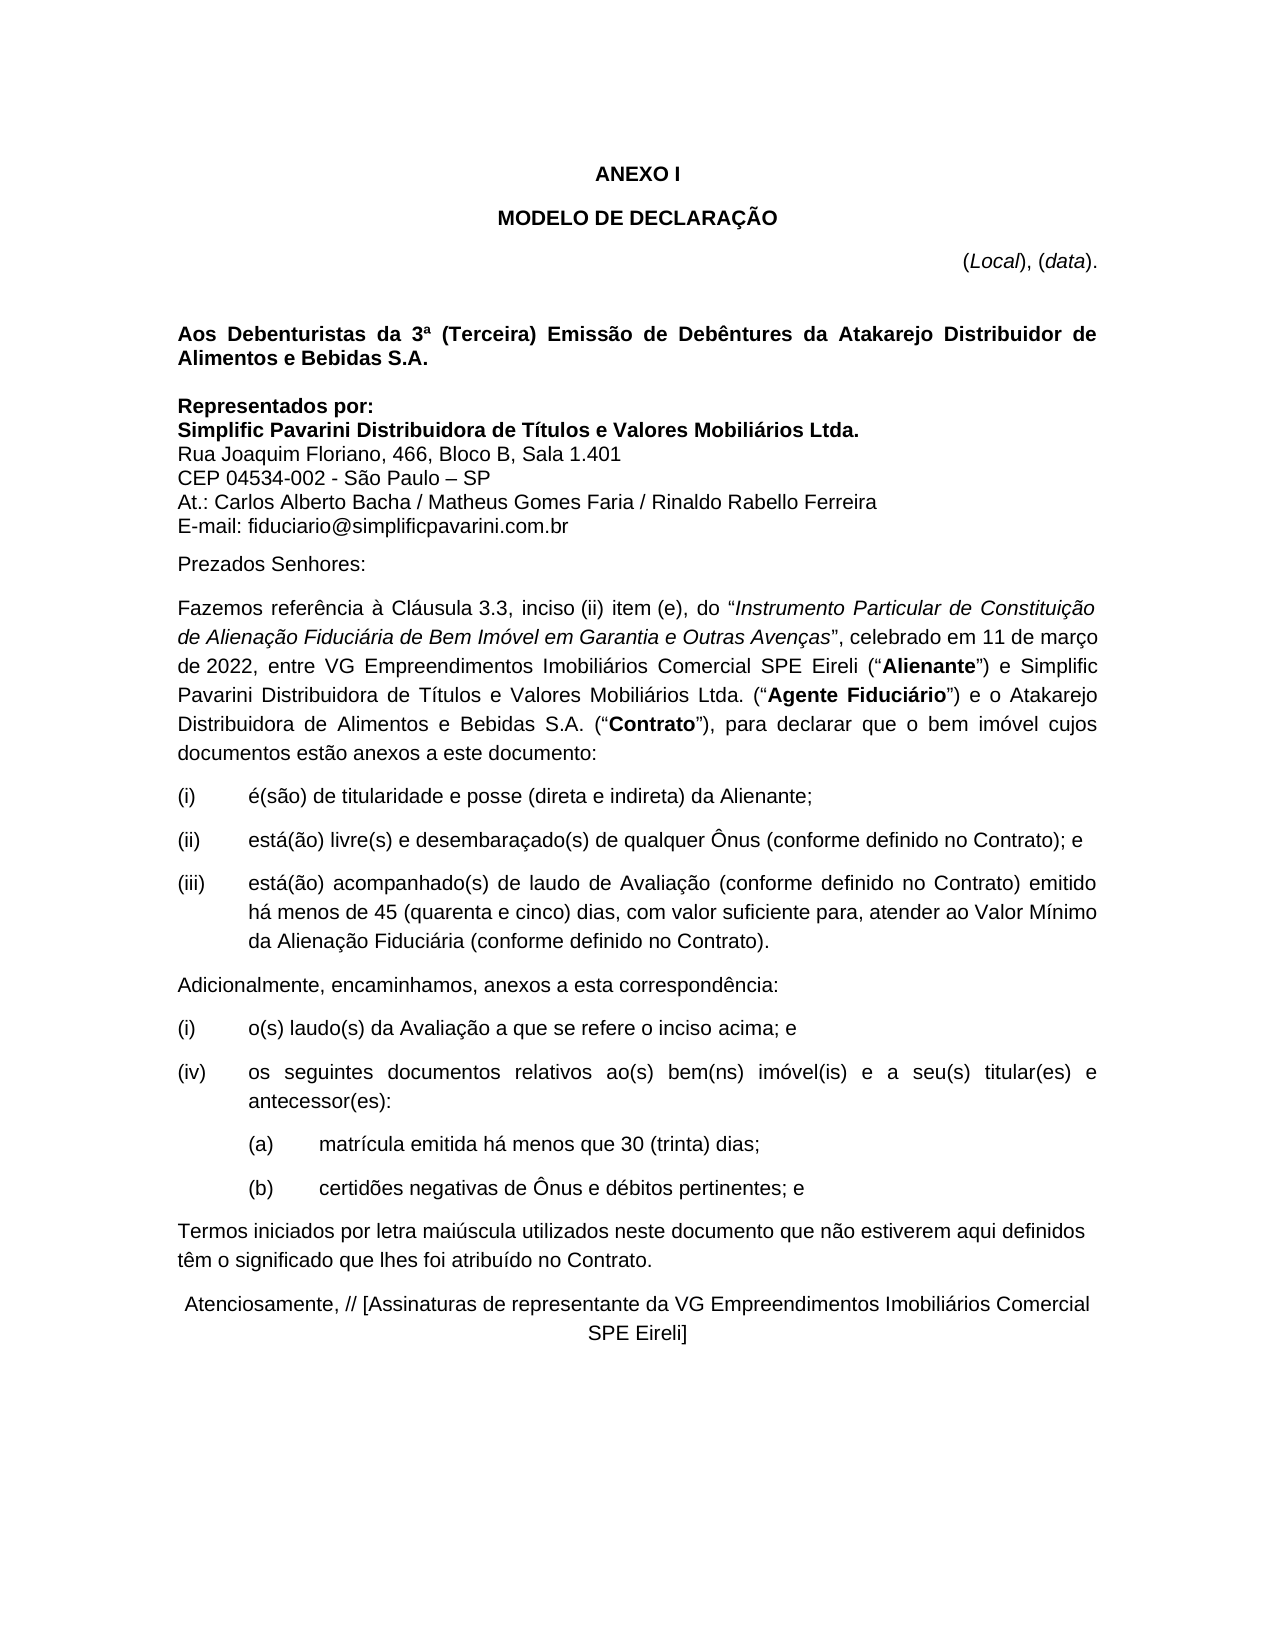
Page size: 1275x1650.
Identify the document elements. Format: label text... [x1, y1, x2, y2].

text At.: Carlos Alberto Bacha / Matheus Gomes Faria / Rinaldo Rabello Ferreira [177, 489, 1098, 513]
list está(ão) livre(s) e desembaraçado(s) de qualquer Ônus (conforme definido no Contrato); e [177, 827, 1098, 851]
text Rua Joaquim Floriano, 466, Bloco B, Sala 1.401 [177, 442, 1098, 466]
text ANEXO I [177, 162, 1098, 186]
text Adicionalmente, encaminhamos, anexos a esta correspondência: [177, 972, 1098, 996]
text Termos iniciados por letra maiúscula utilizados neste documento que não estiverem aqui definidos têm o significado que lhes foi atribuído no Contrato. [177, 1219, 1098, 1272]
text CEP 04534-002 - São Paulo – SP [177, 466, 1098, 489]
text E-mail: fiduciario@simplificpavarini.com.br [177, 513, 1098, 537]
list está(ão) acompanhado(s) de laudo de Avaliação (conforme definido no Contrato) emitido há menos de 45 (quarenta e cinco) dias, com valor suficiente para, atender ao Valor Mínimo da Alienação Fiduciária (conforme definido no Contrato). [177, 871, 1098, 953]
text Fazemos referência à Cláusula 3.3, inciso (ii) item (e), do “Instrumento Particular de Constituição de Alienação Fiduciária de Bem Imóvel em Garantia e Outras Avenças”, celebrado em 11 de março de 2022, entre VG Empreendimentos Imobiliários Comercial SPE Eireli (“Alienante”) e Simplific Pavarini Distribuidora de Títulos e Valores Mobiliários Ltda. (“Agente Fiduciário”) e o Atakarejo Distribuidora de Alimentos e Bebidas S.A. (“Contrato”), para declarar que o bem imóvel cujos documentos estão anexos a este documento: [177, 596, 1098, 764]
text (Local), (data). [177, 249, 1098, 273]
text Prezados Senhores: [177, 552, 1098, 576]
list matrícula emitida há menos que 30 (trinta) dias; [248, 1132, 1098, 1156]
list o(s) laudo(s) da Avaliação a que se refere o inciso (iii) acima; e [177, 1016, 1098, 1040]
text Representados por: [177, 394, 1098, 418]
text Atenciosamente, // [Assinaturas de representante da VG Empreendimentos Imobiliários Comercial SPE Eireli] [177, 1292, 1098, 1344]
text MODELO DE DECLARAÇÃO [177, 206, 1098, 230]
list certidões negativas de Ônus e débitos pertinentes; e [248, 1176, 1098, 1199]
text Simplific Pavarini Distribuidora de Títulos e Valores Mobiliários Ltda. [177, 418, 1098, 442]
text Aos Debenturistas da 3ª (Terceira) Emissão de Debêntures da Atakarejo Distribuidor de Alimentos e Bebidas S.A. [177, 322, 1098, 370]
list os seguintes documentos relativos ao(s) bem(ns) imóvel(is) e a seu(s) titular(es) e antecessor(es): [177, 1059, 1098, 1112]
list é(são) de titularidade e posse (direta e indireta) da Alienante; [177, 784, 1098, 808]
